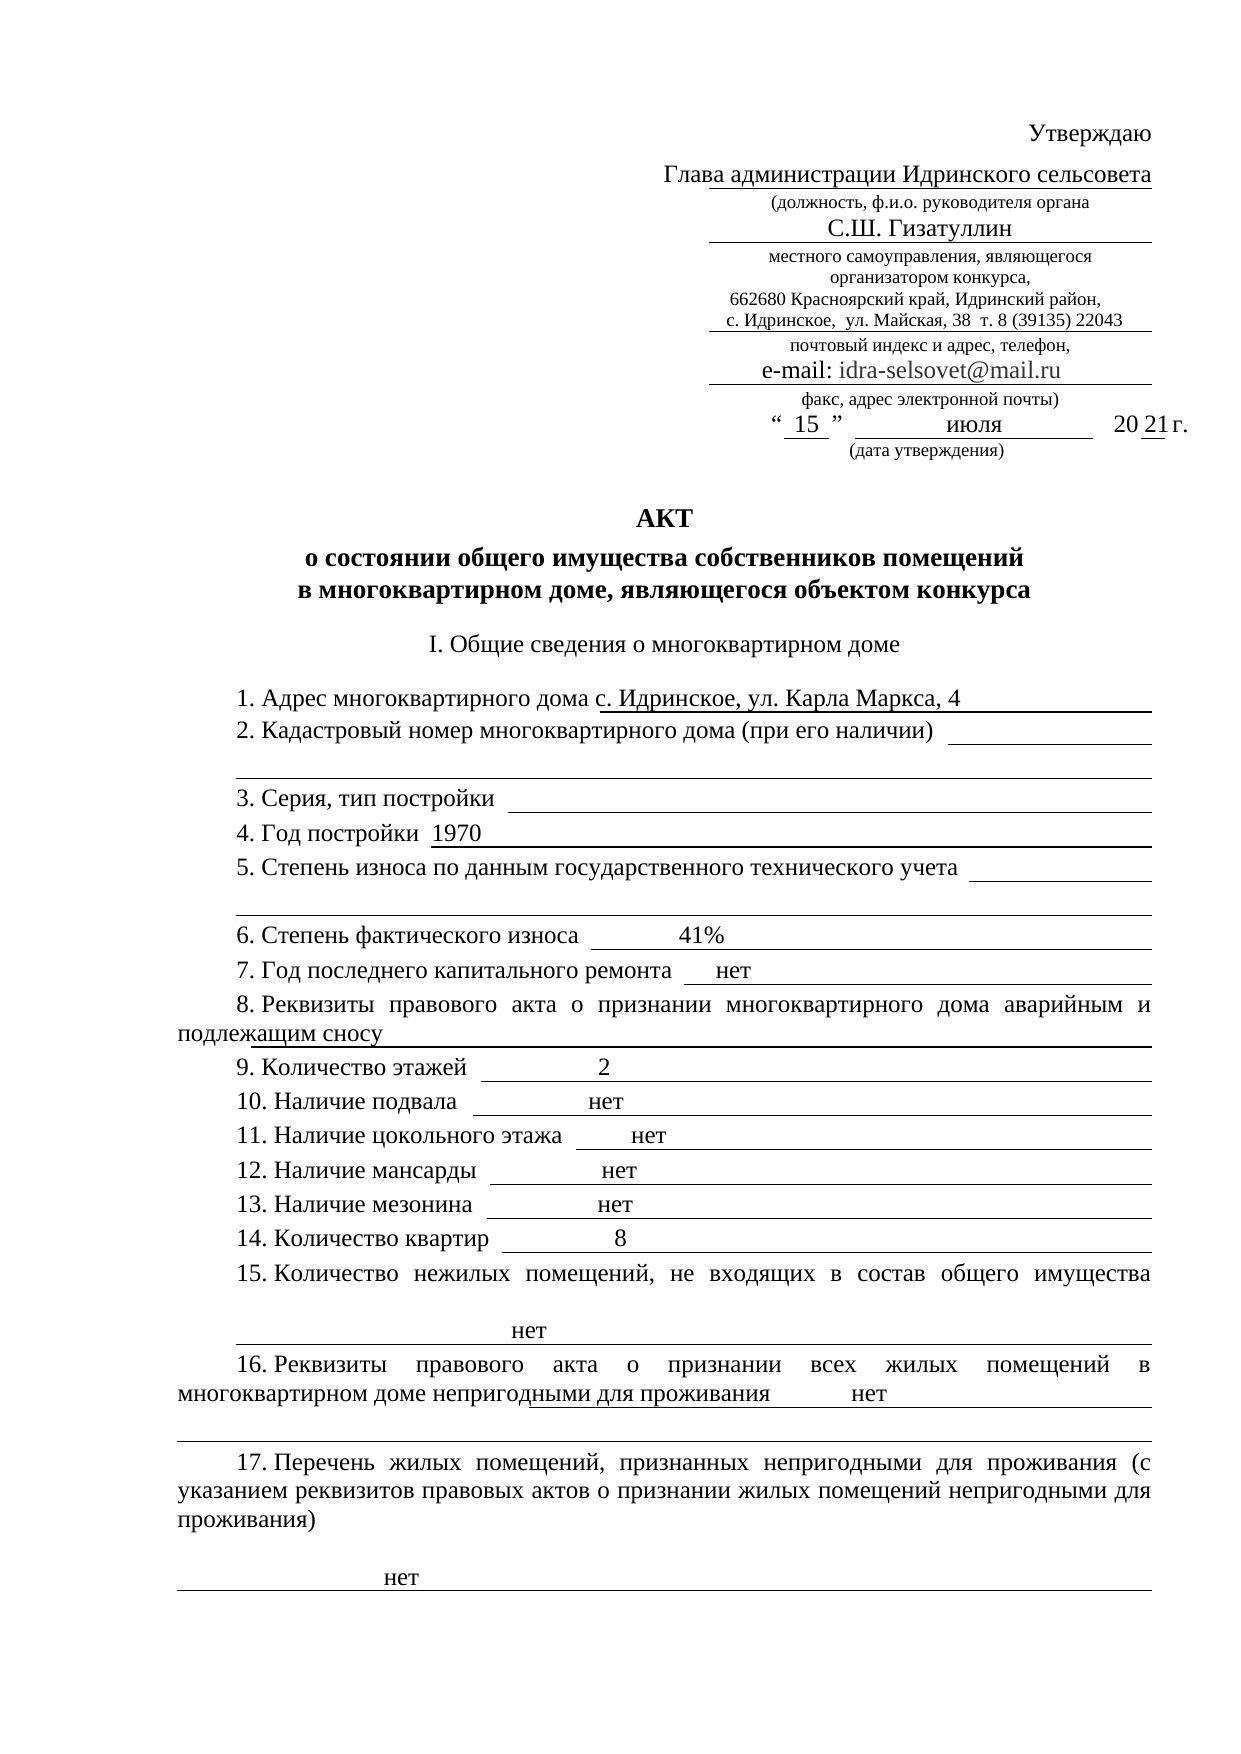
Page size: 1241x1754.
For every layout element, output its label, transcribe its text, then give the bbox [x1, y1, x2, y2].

text местного самоуправления, являющегося организатором конкурса, [709, 243, 1152, 288]
text 14. Количество квартир 8 [177, 1223, 1152, 1252]
table_header ” [829, 409, 855, 438]
text нет [236, 1315, 1152, 1344]
text 2. Кадастровый номер многоквартирного дома (при его наличии) [177, 715, 1152, 743]
text нет [177, 1562, 1152, 1590]
text (дата утверждения) [177, 439, 1004, 460]
table_header 21 [1141, 409, 1165, 438]
text 5. Степень износа по данным государственного технического учета [177, 852, 1152, 881]
text 662680 Красноярский край, Идринский район, [679, 288, 1152, 309]
table_header “ [768, 409, 784, 438]
table_header 20 [1093, 409, 1141, 438]
text С.Ш. Гизатуллин [709, 213, 1152, 242]
text e-mail: idra-selsovet@mail.ru [177, 356, 1152, 384]
text I. Общие сведения о многоквартирном доме [177, 629, 1152, 658]
text 7. Год последнего капитального ремонта нет [177, 955, 1152, 983]
text с. Идринское, ул. Майская, 38 т. 8 (39135) 22043 [679, 309, 1152, 331]
text 15. Количество нежилых помещений, не входящих в состав общего имущества [177, 1258, 1152, 1315]
text Утверждаю [177, 118, 1152, 147]
text почтовый индекс и адрес, телефон, [709, 332, 1152, 356]
text 12. Наличие мансарды нет [177, 1155, 1152, 1183]
text факс, адрес электронной почты) [709, 385, 1152, 409]
text 17. Перечень жилых помещений, признанных непригодными для проживания (с указанием реквизитов правовых актов о признании жилых помещений непригодными для проживания) [177, 1447, 1152, 1562]
text 11. Наличие цокольного этажа нет [177, 1121, 1152, 1149]
table_header июля [855, 409, 1093, 438]
text 4. Год постройки 1970 [177, 818, 1152, 846]
text 9. Количество этажей 2 [177, 1052, 1152, 1081]
table_header 15 [784, 409, 828, 438]
text 10. Наличие подвала нет [177, 1086, 1152, 1115]
table_header г. [1165, 409, 1191, 438]
text Глава администрации Идринского сельсовета [177, 159, 1152, 188]
text о состоянии общего имущества собственников помещений в многоквартирном доме, являющегося объектом конкурса [177, 542, 1152, 604]
text 8. Реквизиты правового акта о признании многоквартирного дома аварийным и подлежащим сносу [177, 989, 1152, 1046]
text АКТ [177, 502, 1152, 533]
text 16. Реквизиты правового акта о признании всех жилых помещений в многоквартирном доме непригодными для проживания нет [177, 1349, 1152, 1407]
text 6. Степень фактического износа 41% [177, 920, 1152, 949]
text 13. Наличие мезонина нет [177, 1189, 1152, 1218]
text 3. Серия, тип постройки [177, 783, 1152, 812]
text 1. Адрес многоквартирного дома с. Идринское, ул. Карла Маркса, 4 [177, 683, 1152, 711]
text (должность, ф.и.о. руководителя органа [709, 189, 1152, 213]
